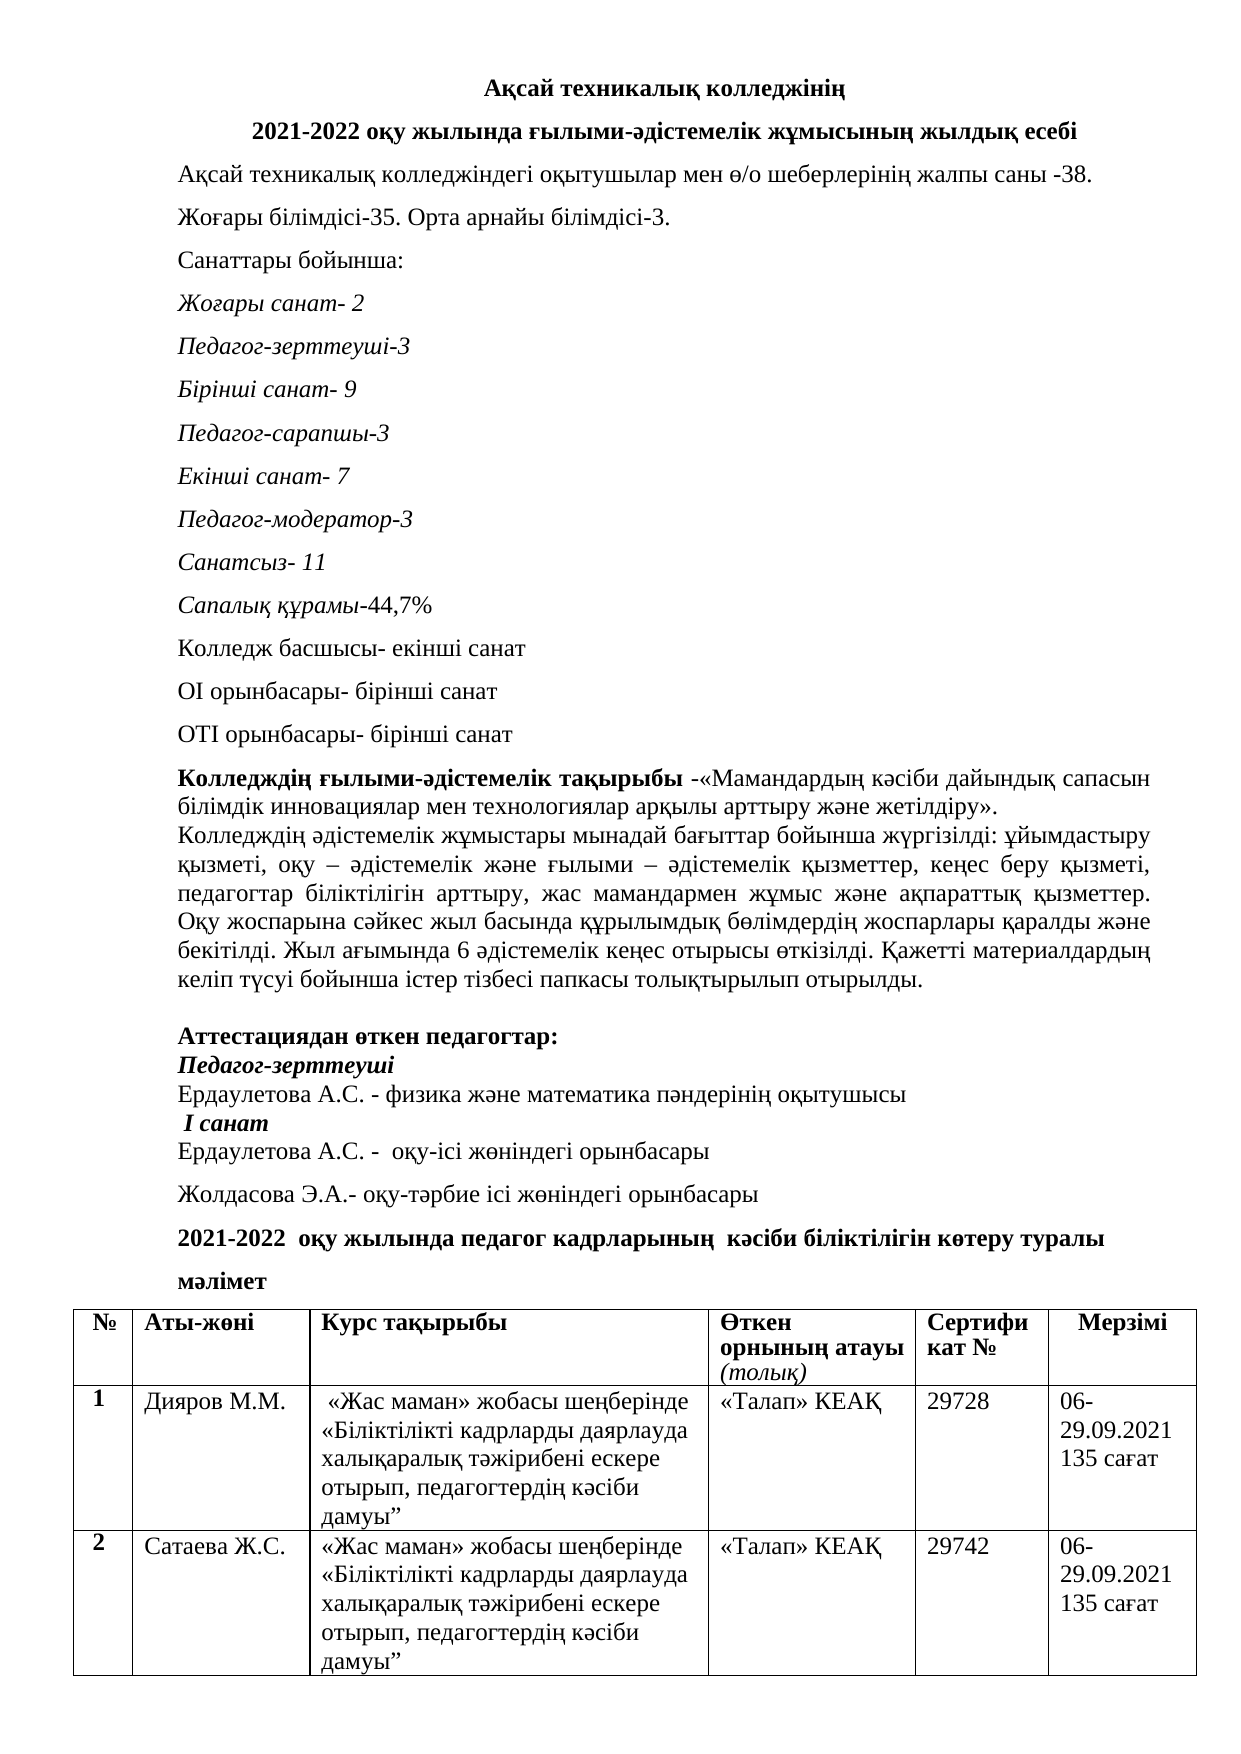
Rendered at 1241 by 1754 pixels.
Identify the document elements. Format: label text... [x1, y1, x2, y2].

table_cell 06-29.09.2021 135 сағат [1049, 1386, 1196, 1530]
text ОІ орынбасары- бірінші санат [177, 676, 1151, 705]
table_cell «Жас маман» жобасы шеңберінде «Біліктілікті кадрларды даярлауда халықаралық тәжірибені ескере отырып, педагогтердің кәсіби дамуы” [311, 1386, 708, 1530]
text Колледждің әдістемелік жұмыстары мынадай бағыттар бойынша жүргізілді: ұйымдастыру қызметі, оқу – әдістемелік және ғылыми – әдістемелік қызметтер, кеңес беру қызметі, педагогтар біліктілігін арттыру, жас мамандармен жұмыс және ақпараттық қызметтер. Оқу жоспарына сәйкес жыл басында құрылымдық бөлімдердің жоспарлары қаралды және бекітілді. Жыл ағымында 6 әдістемелік кеңес отырысы өткізілді. Қажетті материалдардың келіп түсуі бойынша істер тізбесі папкасы толықтырылып отырылды. [177, 820, 1152, 993]
table_cell «Талап» КЕАҚ [709, 1531, 915, 1674]
table_cell 1 [74, 1386, 132, 1530]
table_header Курс тақырыбы [311, 1310, 708, 1385]
table_cell Дияров М.М. [133, 1386, 309, 1530]
text Ақсай техникалық колледжіндегі оқытушылар мен ө/о шеберлерінің жалпы саны -38. [177, 159, 1151, 188]
text Колледждің ғылыми-әдістемелік тақырыбы -«Мамандардың кәсіби дайындық сапасын білімдік инновациялар мен технологиялар арқылы арттыру және жетілдіру». [177, 763, 1151, 820]
table_cell «Талап» КЕАҚ [709, 1386, 915, 1530]
text Педагог-зерттеуші [177, 1050, 1152, 1079]
text 2021-2022 оқу жылында педагог кадрларының кәсіби біліктілігін көтеру туралы мәлімет [177, 1223, 1152, 1294]
table_cell 2 [74, 1531, 132, 1674]
text Санатсыз- 11 [177, 547, 1151, 576]
table_header Өткен орнының атауы (толық) [709, 1310, 915, 1385]
table_header Аты-жөні [133, 1310, 309, 1385]
text Педагог-сарапшы-3 [177, 418, 1151, 446]
table_cell Сатаева Ж.С. [133, 1531, 309, 1674]
text Аттестациядан өткен педагогтар: [177, 1021, 1152, 1050]
table_cell 29728 [916, 1386, 1048, 1530]
text Жоғары білімдісі-35. Орта арнайы білімдісі-3. [177, 202, 1151, 231]
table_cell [311, 1531, 708, 1674]
text Колледж басшысы- екінші санат [177, 633, 1151, 662]
text Ақсай техникалық колледжінің [177, 73, 1152, 101]
text Педагог-зерттеуші-3 [177, 331, 1151, 360]
text Ердаулетова А.С. - физика және математика пәндерінің оқытушысы [177, 1079, 1152, 1108]
text Санаттары бойынша: [177, 245, 1151, 274]
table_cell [1049, 1531, 1196, 1674]
table_header Мерзімі [1049, 1310, 1196, 1385]
table_cell 29742 [916, 1531, 1048, 1674]
text Жолдасова Э.А.- оқу-тәрбие ісі жөніндегі орынбасары [177, 1179, 1152, 1208]
text Педагог-модератор-3 [177, 504, 1151, 533]
text ОТІ орынбасары- бірінші санат [177, 719, 1151, 748]
table_header Сертификат № [916, 1310, 1048, 1385]
text Ердаулетова А.С. - оқу-ісі жөніндегі орынбасары [177, 1136, 1152, 1165]
text Екінші санат- 7 [177, 461, 1151, 489]
text Жоғары санат- 2 [177, 288, 1151, 317]
text Сапалық құрамы-44,7% [177, 590, 1151, 619]
table_header № [74, 1310, 132, 1385]
text І санат [177, 1108, 1152, 1136]
text Бірінші санат- 9 [177, 374, 1151, 403]
text 2021-2022 оқу жылында ғылыми-әдістемелік жұмысының жылдық есебі [177, 116, 1152, 144]
